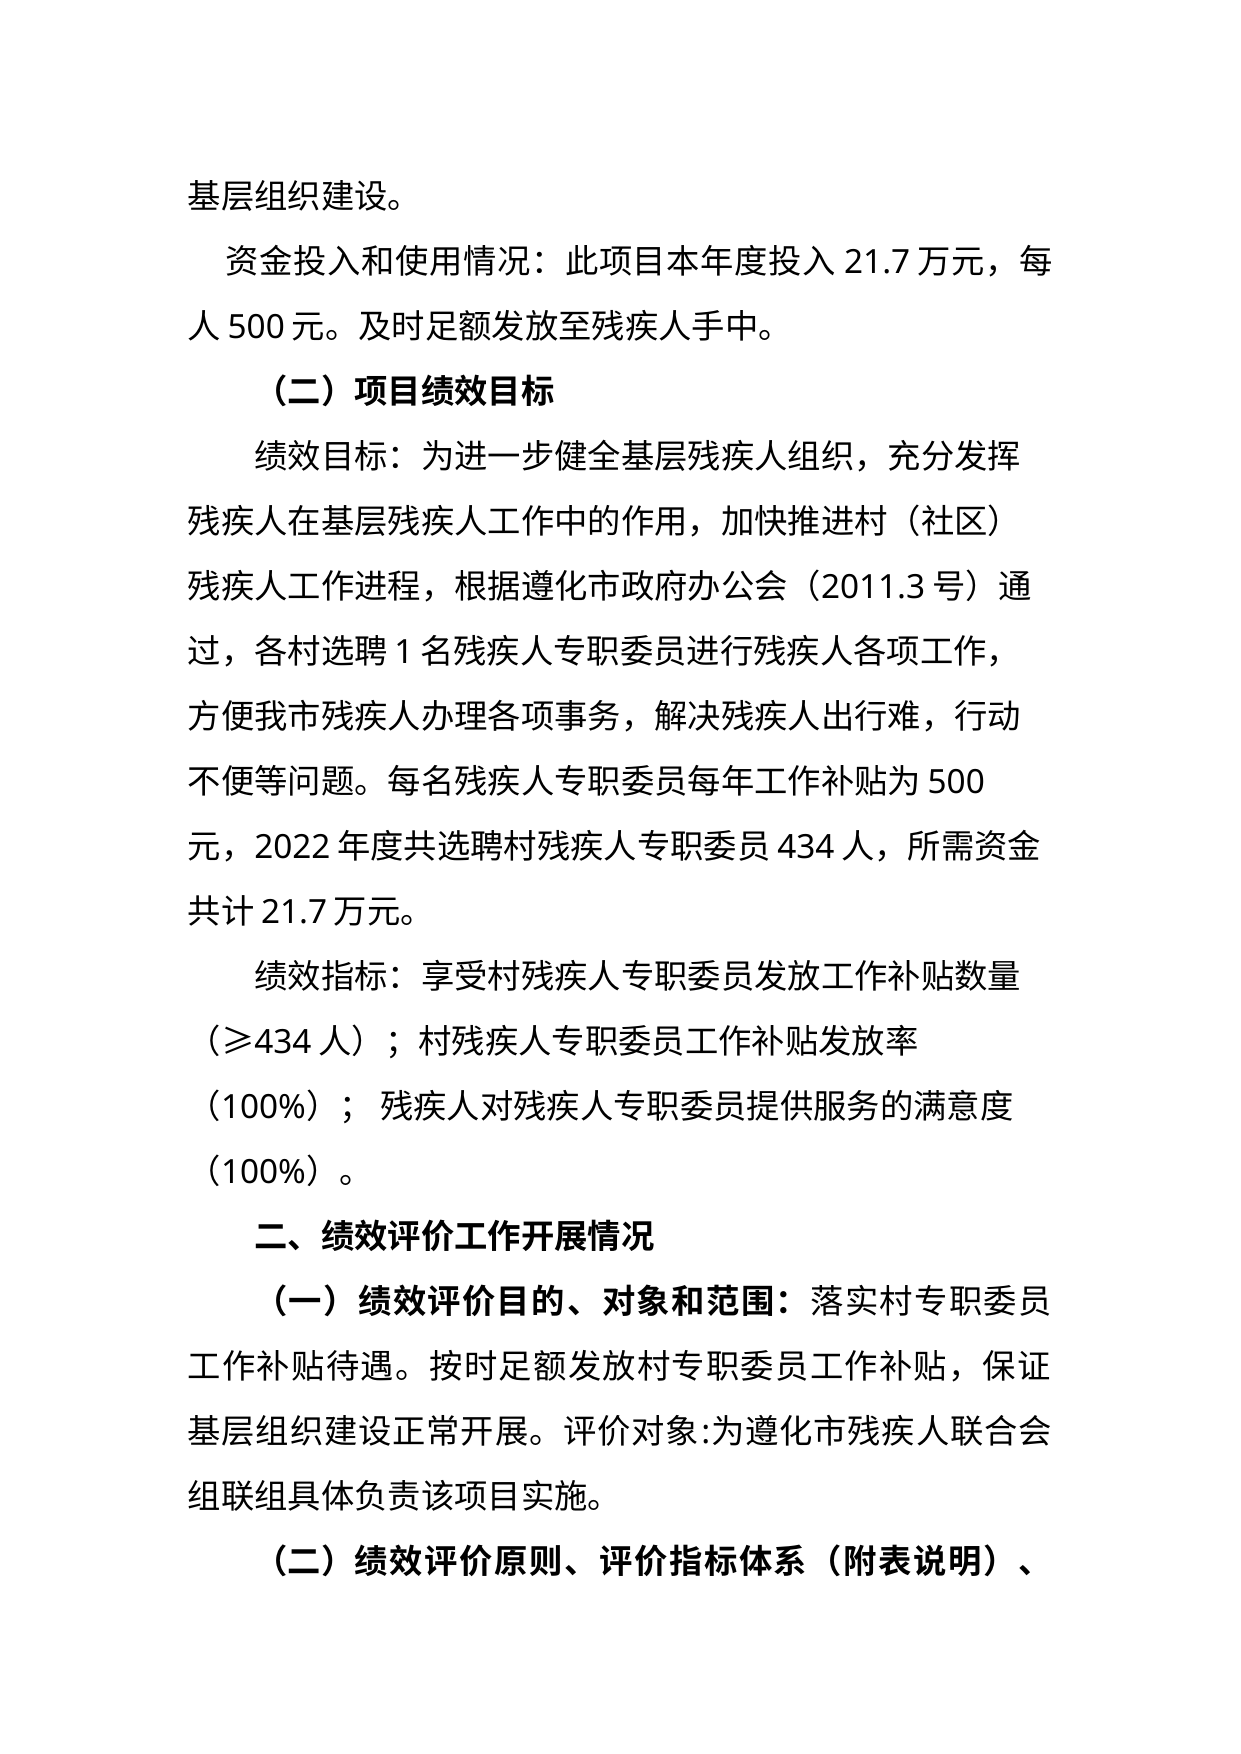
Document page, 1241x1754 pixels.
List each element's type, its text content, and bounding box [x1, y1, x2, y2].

list 项目绩效目标 [187, 357, 1053, 422]
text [187, 162, 1053, 227]
text （一）绩效评价目的、对象和范围：落实村专职委员工作补贴待遇。按时足额发放村专职委员工作补贴，保证基层组织建设正常开展。评价对象:为遵化市残疾人联合会组联组具体负责该项目实施。 [187, 1267, 1053, 1527]
text 资金投入和使用情况：此项目本年度投入21.7万元，每人500元。及时足额发放至残疾人手中。 [187, 227, 1053, 357]
text 绩效指标：享受村残疾人专职委员发放工作补贴数量（≥434人）；村残疾人专职委员工作补贴发放率（100%）； 残疾人对残疾人专职委员提供服务的满意度（100%）。 [187, 942, 1053, 1202]
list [187, 1527, 1053, 1592]
text 二、绩效评价工作开展情况 [187, 1202, 1053, 1267]
text 绩效目标：为进一步健全基层残疾人组织，充分发挥残疾人在基层残疾人工作中的作用，加快推进村（社区）残疾人工作进程，根据遵化市政府办公会（2011.3号）通过，各村选聘1名残疾人专职委员进行残疾人各项工作，方便我市残疾人办理各项事务，解决残疾人出行难，行动不便等问题。每名残疾人专职委员每年工作补贴为500元，2022年度共选聘村残疾人专职委员434人，所需资金共计21.7万元。 [187, 422, 1053, 942]
